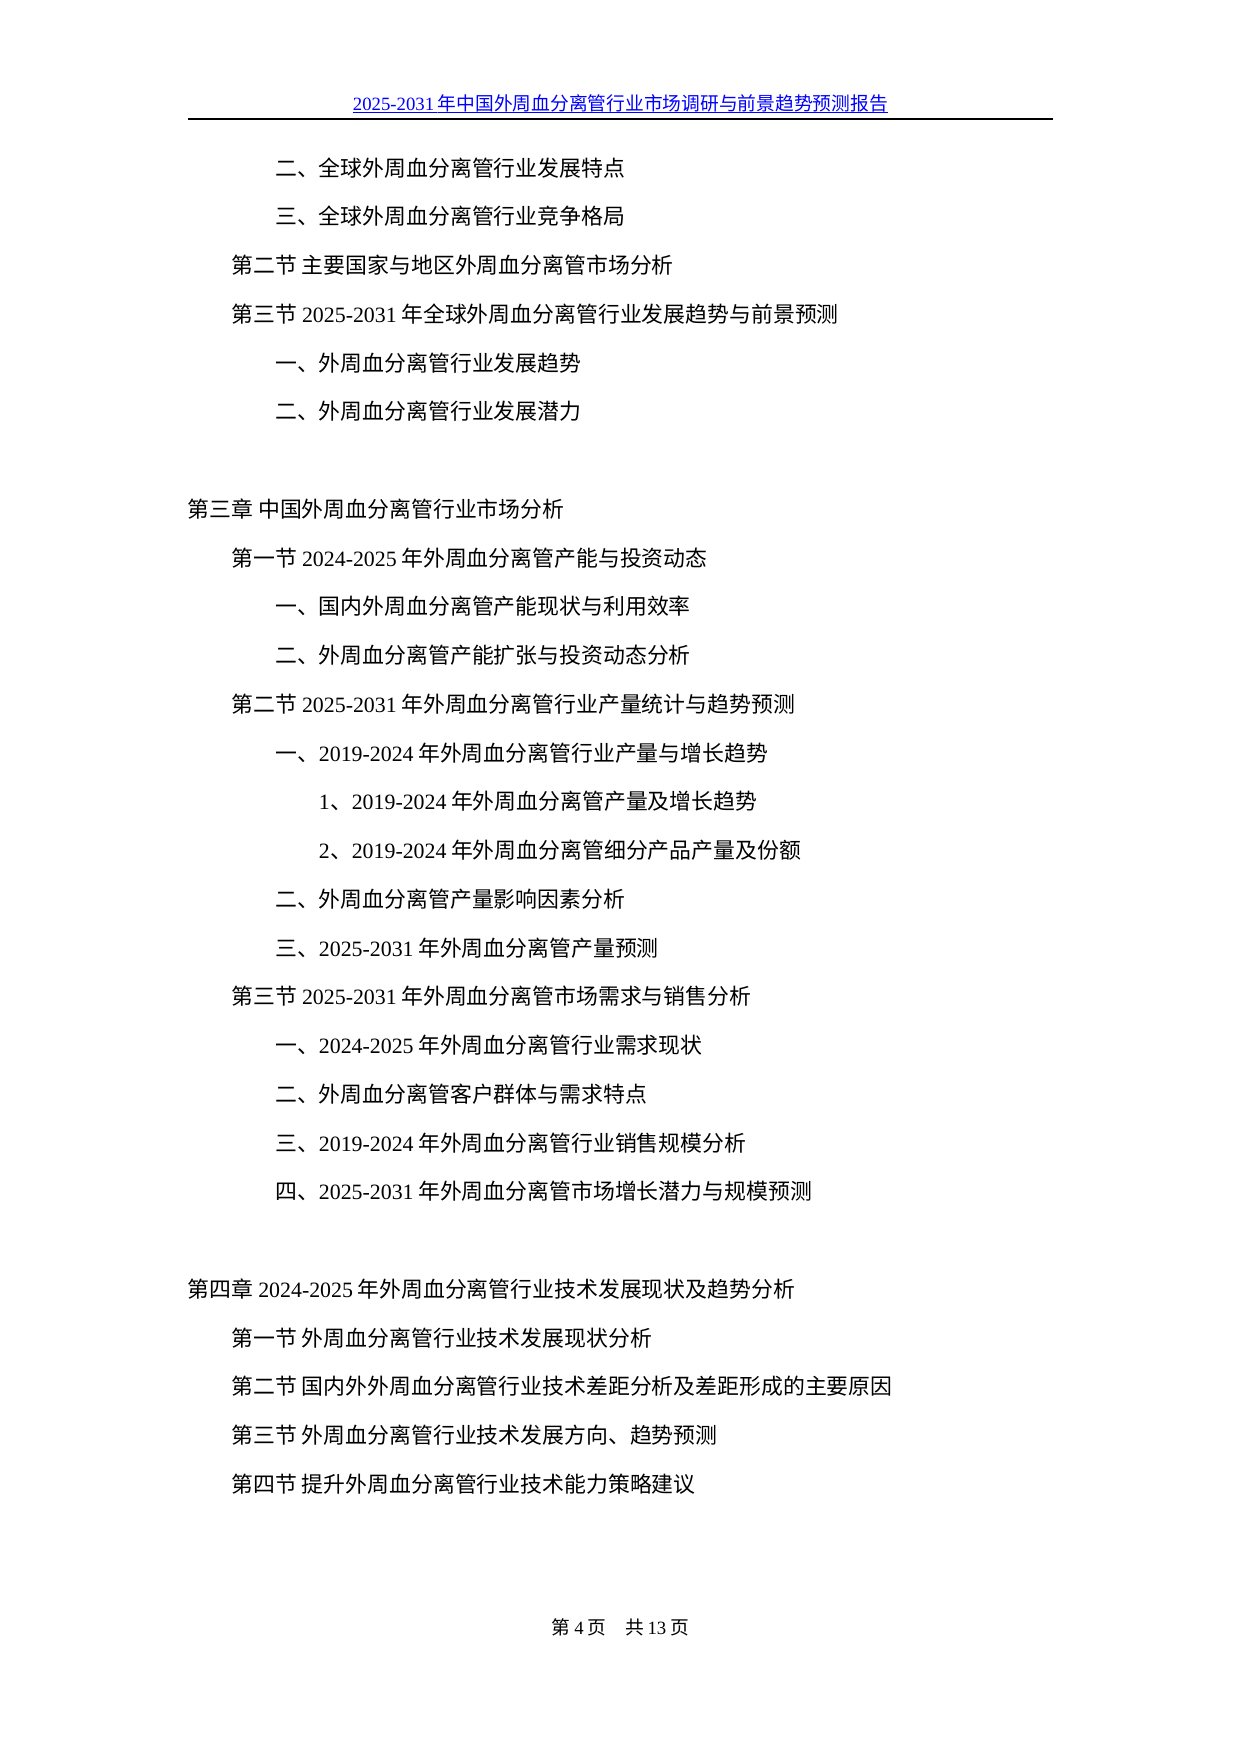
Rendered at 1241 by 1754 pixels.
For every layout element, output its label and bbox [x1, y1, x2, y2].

text [187, 150, 1053, 1499]
